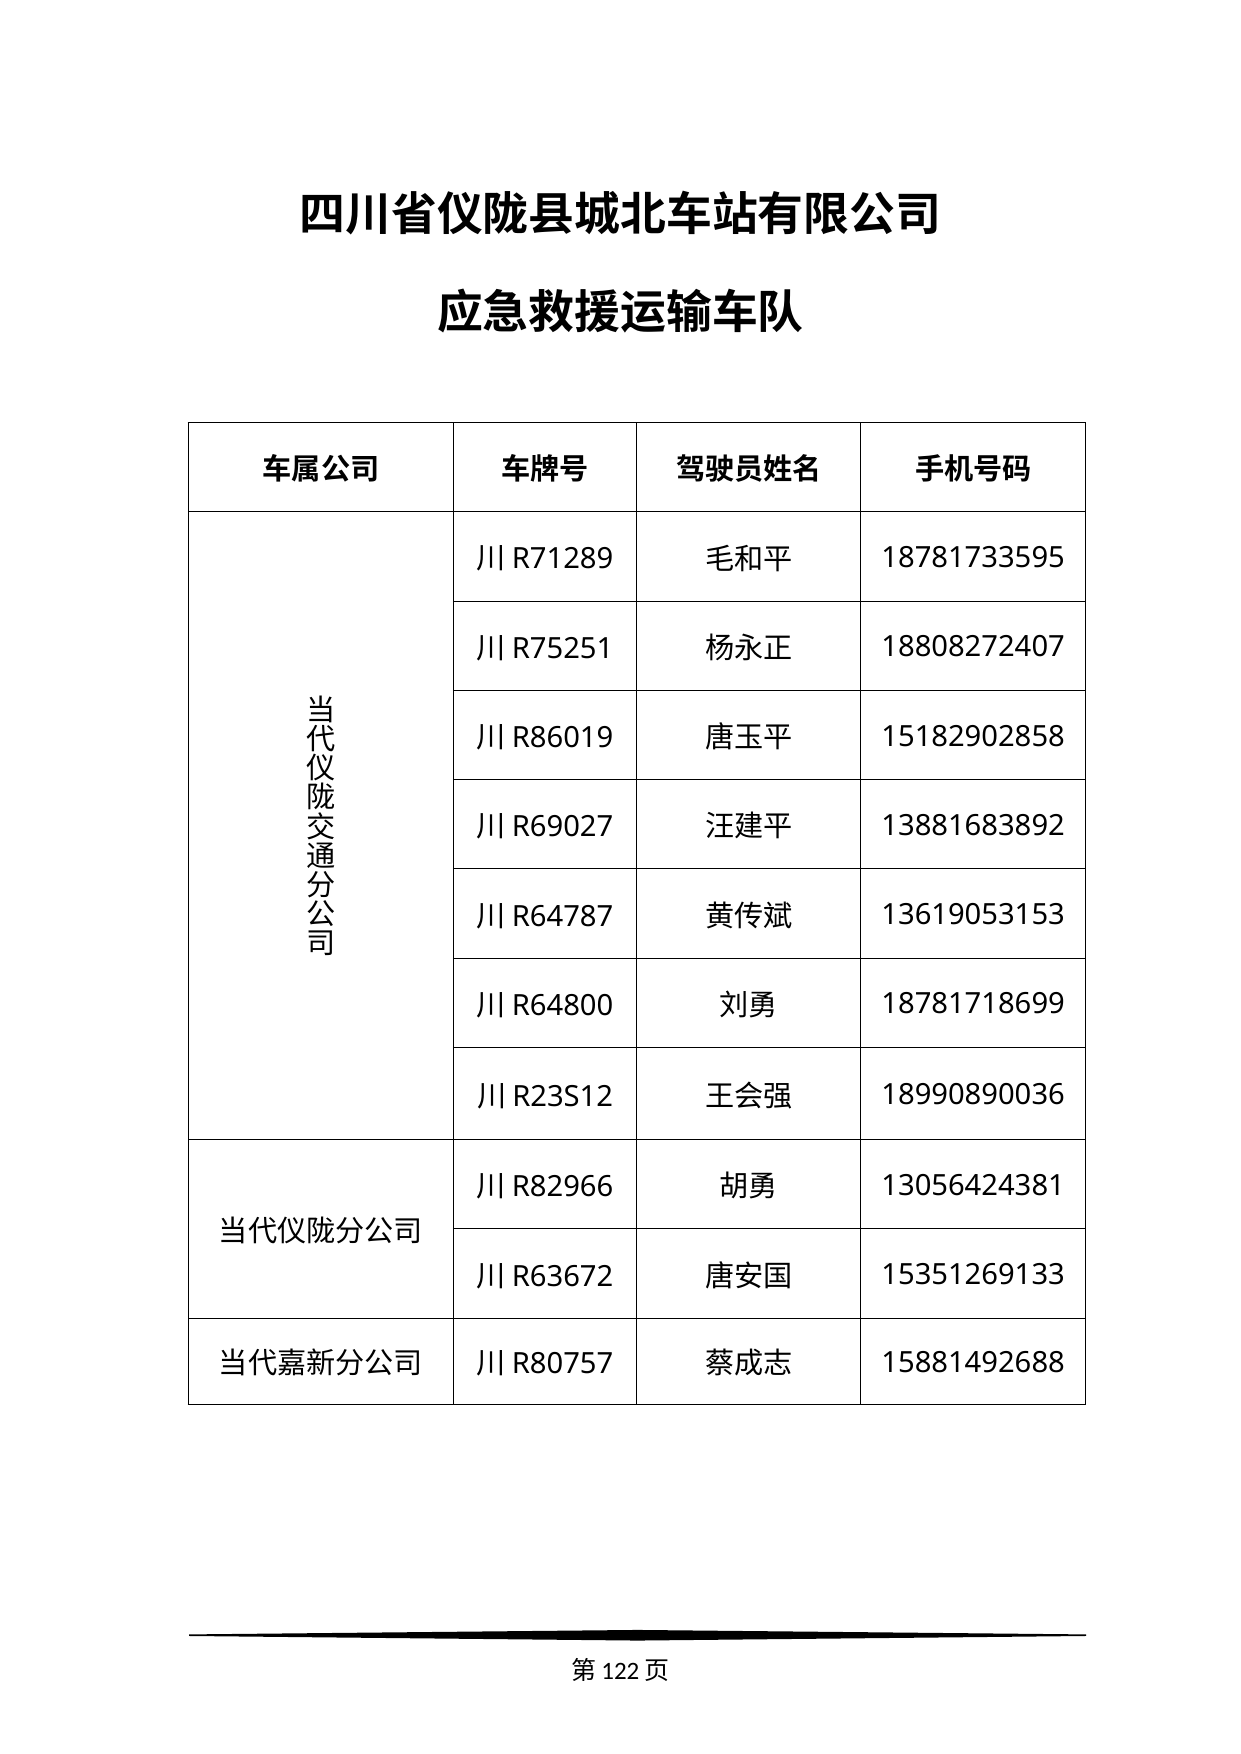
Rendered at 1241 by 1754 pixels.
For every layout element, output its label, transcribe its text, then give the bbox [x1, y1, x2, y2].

table_header 手机号码 [861, 423, 1085, 511]
text 四川省仪陇县城北车站有限公司 [187, 162, 1053, 259]
text 应急救援运输车队 [187, 259, 1053, 357]
table_cell 当代仪陇交通分公司 [189, 512, 453, 1139]
table_cell 川R80757 [454, 1319, 636, 1404]
table_cell 13056424381 [861, 1140, 1085, 1228]
table_cell 王会强 [637, 1048, 860, 1139]
table_cell 13881683892 [861, 780, 1085, 868]
table_cell 黄传斌 [637, 869, 860, 958]
table_header 车属公司 [189, 423, 453, 511]
table_header 车牌号 [454, 423, 636, 511]
table_cell 18808272407 [861, 602, 1085, 690]
table_cell 18781718699 [861, 959, 1085, 1047]
table_cell 当代仪陇分公司 [189, 1140, 453, 1318]
table_cell 川R82966 [454, 1140, 636, 1228]
table_cell 当代嘉新分公司 [189, 1319, 453, 1404]
table_cell 18990890036 [861, 1048, 1085, 1139]
table_cell 川R64787 [454, 869, 636, 958]
table_cell 胡勇 [637, 1140, 860, 1228]
table_cell 川R75251 [454, 602, 636, 690]
table_cell 杨永正 [637, 602, 860, 690]
table_cell 唐玉平 [637, 691, 860, 779]
table_cell 川R23S12 [454, 1048, 636, 1139]
table_cell 15351269133 [861, 1229, 1085, 1318]
table_cell 川R86019 [454, 691, 636, 779]
table_cell 汪建平 [637, 780, 860, 868]
table_cell 15881492688 [861, 1319, 1085, 1404]
table_header 驾驶员姓名 [637, 423, 860, 511]
table_cell 18781733595 [861, 512, 1085, 601]
table_cell 刘勇 [637, 959, 860, 1047]
table_cell 15182902858 [861, 691, 1085, 779]
table_cell 唐安国 [637, 1229, 860, 1318]
table_cell 川R69027 [454, 780, 636, 868]
table_cell 毛和平 [637, 512, 860, 601]
table_cell 川R71289 [454, 512, 636, 601]
table_cell 蔡成志 [637, 1319, 860, 1404]
table_cell 川R63672 [454, 1229, 636, 1318]
table_cell 川R64800 [454, 959, 636, 1047]
table_cell 13619053153 [861, 869, 1085, 958]
